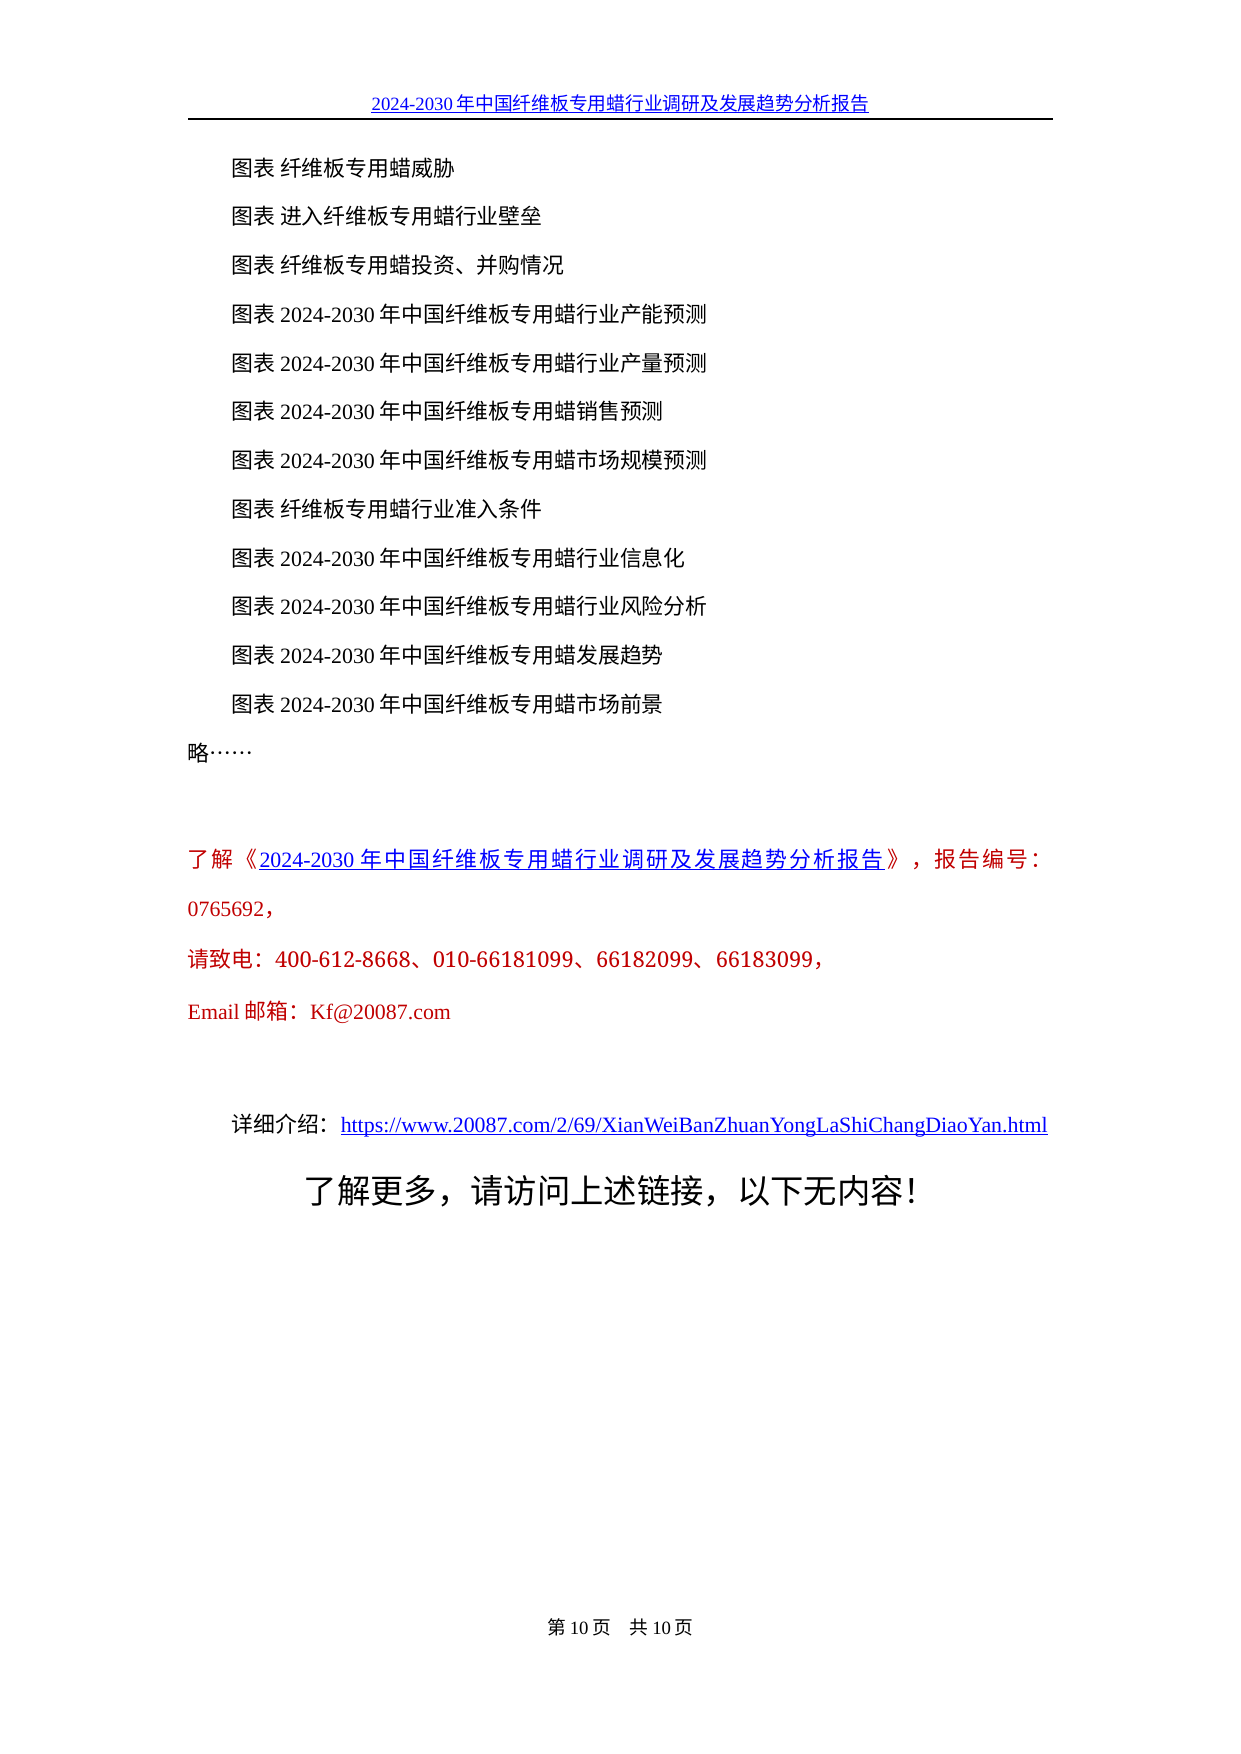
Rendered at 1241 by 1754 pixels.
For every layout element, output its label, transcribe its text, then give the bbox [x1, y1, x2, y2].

text 请致电：400-612-8668、010-66181099、66182099、66183099， [187, 942, 1053, 974]
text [187, 150, 1053, 768]
text Email邮箱：Kf@20087.com [187, 993, 1053, 1026]
title 了解更多，请访问上述链接，以下无内容！ [187, 1156, 1053, 1221]
text 了解《2024-2030年中国纤维板专用蜡行业调研及发展趋势分析报告》，报告编号：0765692， [187, 842, 1053, 923]
text 详细介绍：https://www.20087.com/2/69/XianWeiBanZhuanYongLaShiChangDiaoYan.html [187, 1106, 1053, 1139]
